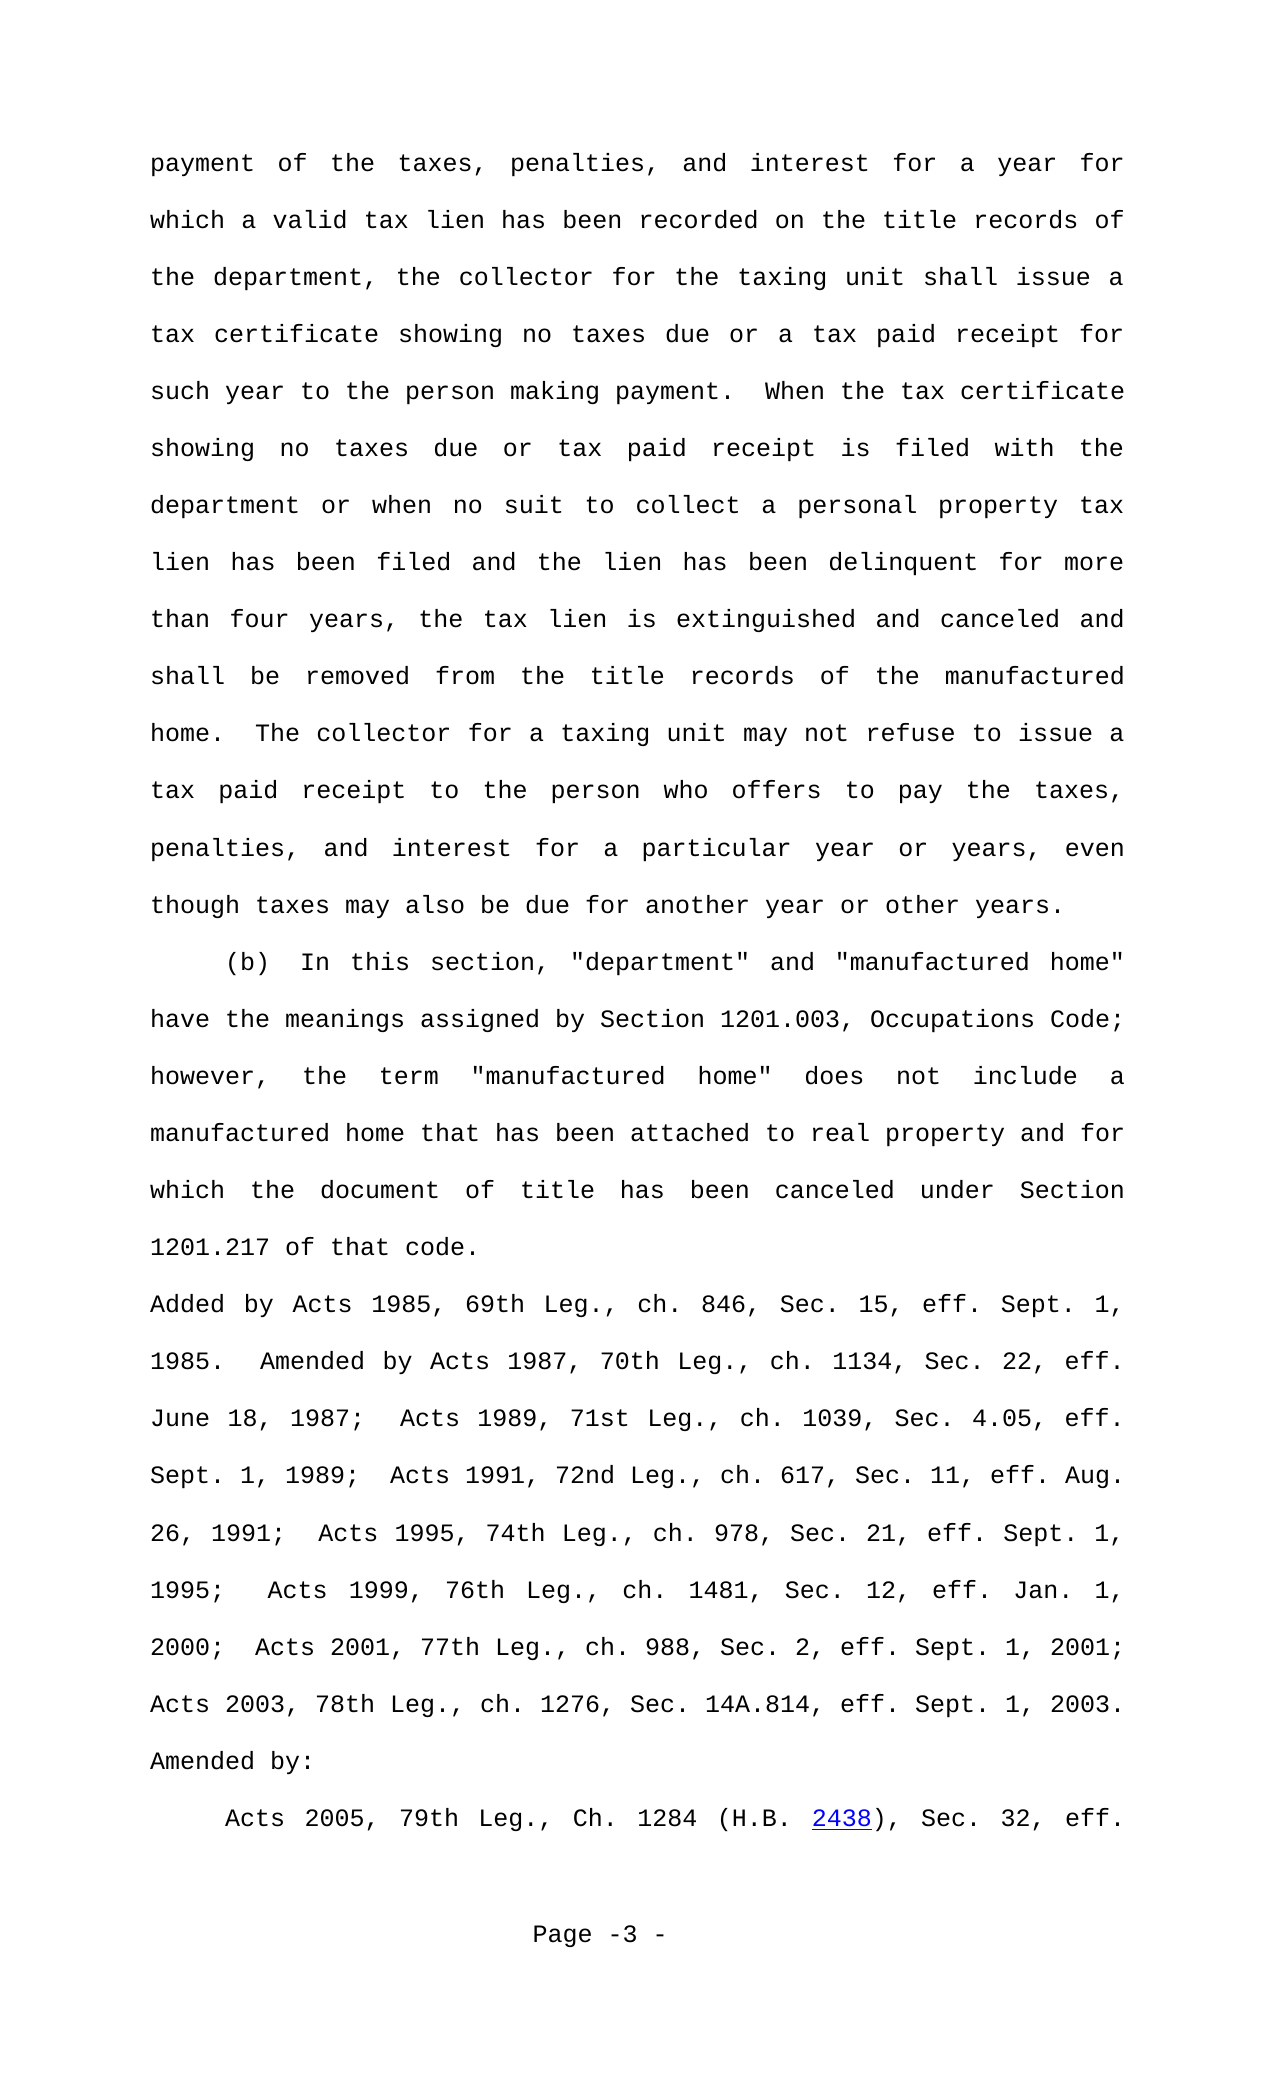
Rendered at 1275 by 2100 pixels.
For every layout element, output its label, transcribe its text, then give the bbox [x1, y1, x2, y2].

text (b) In this section, "department" and "manufactured home" have the meanings assigned by Section 1201.003, Occupations Code; however, the term "manufactured home" does not include a manufactured home that has been attached to real property and for which the document of title has been canceled under Section 1201.217 of that code. [150, 949, 1125, 1263]
text Amended by: [150, 1748, 1125, 1777]
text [150, 1805, 1125, 1834]
text Added by Acts 1985, 69th Leg., ch. 846, Sec. 15, eff. Sept. 1, 1985. Amended by Acts 1987, 70th Leg., ch. 1134, Sec. 22, eff. June 18, 1987; Acts 1989, 71st Leg., ch. 1039, Sec. 4.05, eff. Sept. 1, 1989; Acts 1991, 72nd Leg., ch. 617, Sec. 11, eff. Aug. 26, 1991; Acts 1995, 74th Leg., ch. 978, Sec. 21, eff. Sept. 1, 1995; Acts 1999, 76th Leg., ch. 1481, Sec. 12, eff. Jan. 1, 2000; Acts 2001, 77th Leg., ch. 988, Sec. 2, eff. Sept. 1, 2001; Acts 2003, 78th Leg., ch. 1276, Sec. 14A.814, eff. Sept. 1, 2003. [150, 1292, 1125, 1720]
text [150, 150, 1125, 921]
